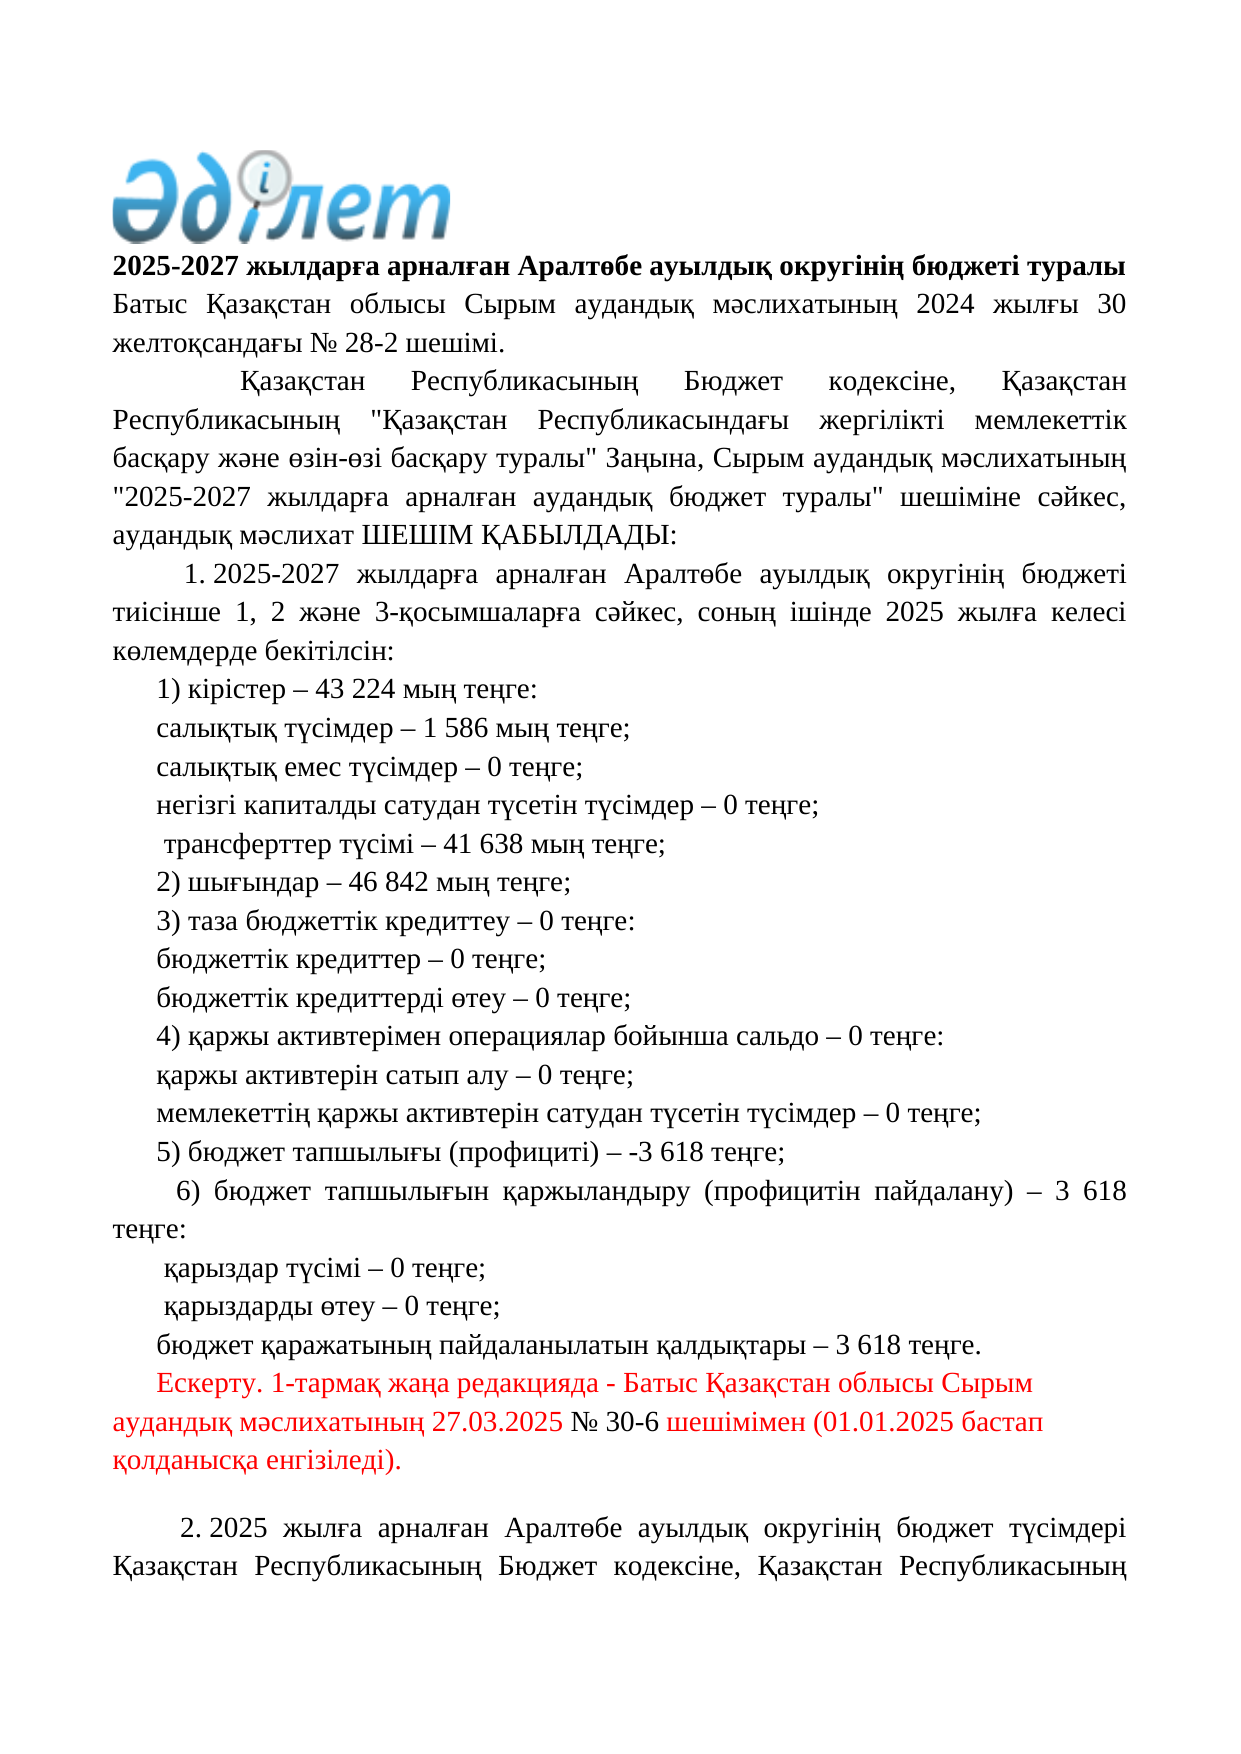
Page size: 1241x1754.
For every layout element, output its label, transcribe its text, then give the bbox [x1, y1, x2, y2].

text 3) таза бюджеттік кредиттеу – 0 теңге: [112, 903, 1128, 936]
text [112, 1510, 1128, 1582]
text 2) шығындар – 46 842 мың теңге; [112, 864, 1128, 898]
text 1) кірістер – 43 224 мың теңге: [112, 672, 1128, 705]
text бюджеттік кредиттерді өтеу – 0 теңге; [112, 980, 1128, 1013]
text 5) бюджет тапшылығы (профициті) – -3 618 теңге; [112, 1134, 1128, 1168]
text Ескерту. 1-тармақ жаңа редакцияда - Батыс Қазақстан облысы Сырым аудандық мәслихатының 27.03.2025 № 30-6 шешімімен (01.01.2025 бастап қолданысқа енгізіледі). [112, 1365, 1128, 1506]
picture [112, 150, 451, 244]
text қарыздарды өтеу – 0 теңге; [112, 1288, 1128, 1322]
text трансферттер түсімі – 41 638 мың теңге; [112, 826, 1128, 859]
text 4) қаржы активтерімен операциялар бойынша сальдо – 0 теңге: [112, 1018, 1128, 1052]
text бюджеттік кредиттер – 0 теңге; [112, 941, 1128, 975]
text бюджет қаражатының пайдаланылатын қалдықтары – 3 618 теңге. [112, 1327, 1128, 1360]
text салықтық түсімдер – 1 586 мың теңге; [112, 710, 1128, 744]
text 6) бюджет тапшылығын қаржыландыру (профицитін пайдалану) – 3 618 теңге: [112, 1173, 1128, 1245]
text салықтық емес түсімдер – 0 теңге; [112, 749, 1128, 782]
text қарыздар түсімі – 0 теңге; [112, 1250, 1128, 1283]
text 2025-2027 жылдарға арналған Аралтөбе ауылдық округінің бюджеті туралы [112, 248, 1128, 281]
text қаржы активтерін сатып алу – 0 теңге; [112, 1057, 1128, 1091]
text 1. 2025-2027 жылдарға арналған Аралтөбе ауылдық округінің бюджеті тиісінше 1, 2 және 3-қосымшаларға сәйкес, соның ішінде 2025 жылға келесі көлемдерде бекітілсін: [112, 556, 1128, 667]
text мемлекеттің қаржы активтерін сатудан түсетін түсімдер – 0 теңге; [112, 1096, 1128, 1129]
text Қазақстан Республикасының Бюджет кодексіне, Қазақстан Республикасының "Қазақстан Республикасындағы жергілікті мемлекеттік басқару және өзін-өзі басқару туралы" Заңына, Сырым аудандық мәслихатының "2025-2027 жылдарға арналған аудандық бюджет туралы" шешіміне сәйкес, аудандық мәслихат ШЕШІМ ҚАБЫЛДАДЫ: [112, 363, 1128, 551]
text негізгі капиталды сатудан түсетін түсімдер – 0 теңге; [112, 787, 1128, 821]
text Батыс Қазақстан облысы Сырым аудандық мәслихатының 2024 жылғы 30 желтоқсандағы № 28-2 шешімі. [112, 286, 1128, 358]
